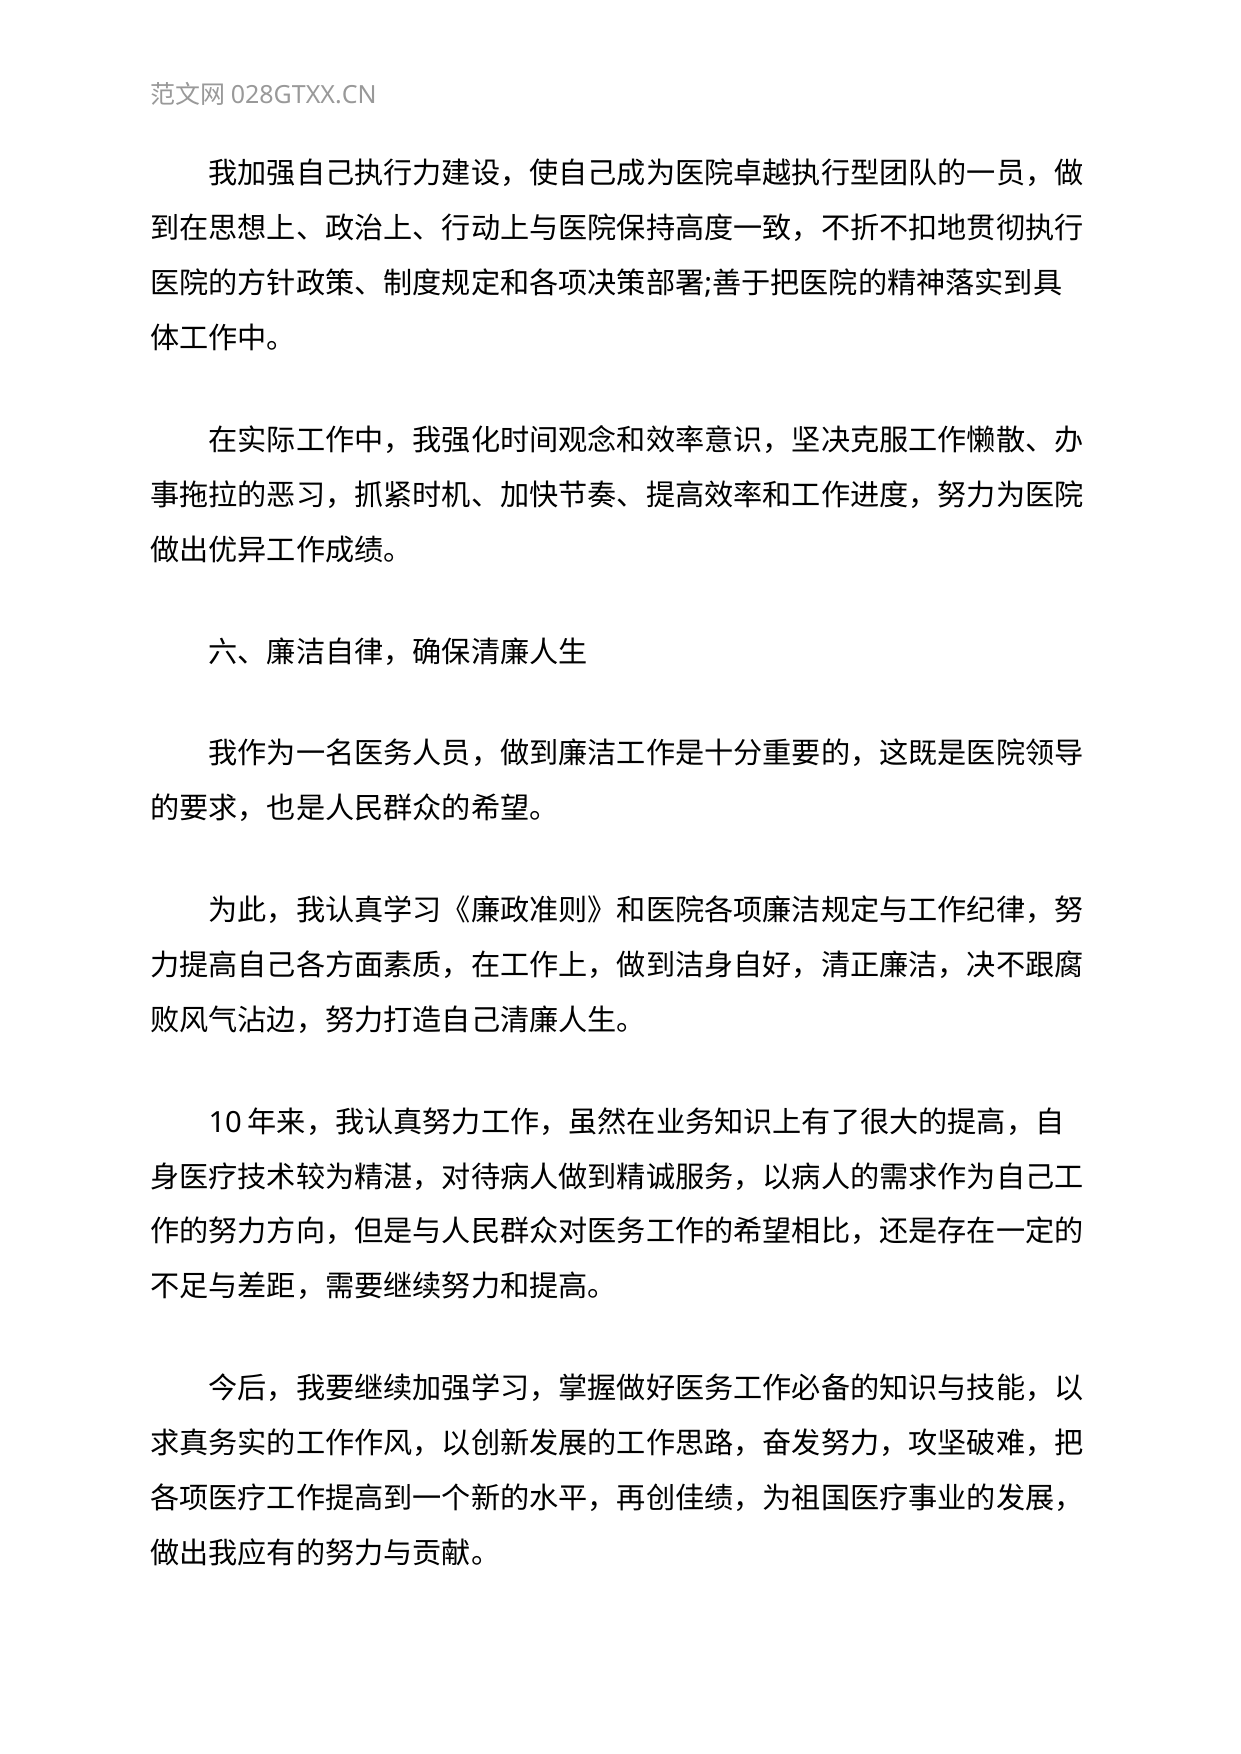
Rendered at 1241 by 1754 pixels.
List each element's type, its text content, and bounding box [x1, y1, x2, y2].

text 10年来，我认真努力工作，虽然在业务知识上有了很大的提高，自身医疗技术较为精湛，对待病人做到精诚服务，以病人的需求作为自己工作的努力方向，但是与人民群众对医务工作的希望相比，还是存在一定的不足与差距，需要继续努力和提高。 [150, 1098, 1090, 1305]
text 在实际工作中，我强化时间观念和效率意识，坚决克服工作懒散、办事拖拉的恶习，抓紧时机、加快节奏、提高效率和工作进度，努力为医院做出优异工作成绩。 [150, 417, 1090, 569]
text 为此，我认真学习《廉政准则》和医院各项廉洁规定与工作纪律，努力提高自己各方面素质，在工作上，做到洁身自好，清正廉洁，决不跟腐败风气沾边，努力打造自己清廉人生。 [150, 887, 1090, 1039]
text 我加强自己执行力建设，使自己成为医院卓越执行型团队的一员，做到在思想上、政治上、行动上与医院保持高度一致，不折不扣地贯彻执行医院的方针政策、制度规定和各项决策部署;善于把医院的精神落实到具体工作中。 [150, 150, 1090, 357]
text 我作为一名医务人员，做到廉洁工作是十分重要的，这既是医院领导的要求，也是人民群众的希望。 [150, 730, 1090, 827]
text 今后，我要继续加强学习，掌握做好医务工作必备的知识与技能，以求真务实的工作作风，以创新发展的工作思路，奋发努力，攻坚破难，把各项医疗工作提高到一个新的水平，再创佳绩，为祖国医疗事业的发展，做出我应有的努力与贡献。 [150, 1365, 1090, 1572]
text 六、廉洁自律，确保清廉人生 [150, 628, 1090, 670]
